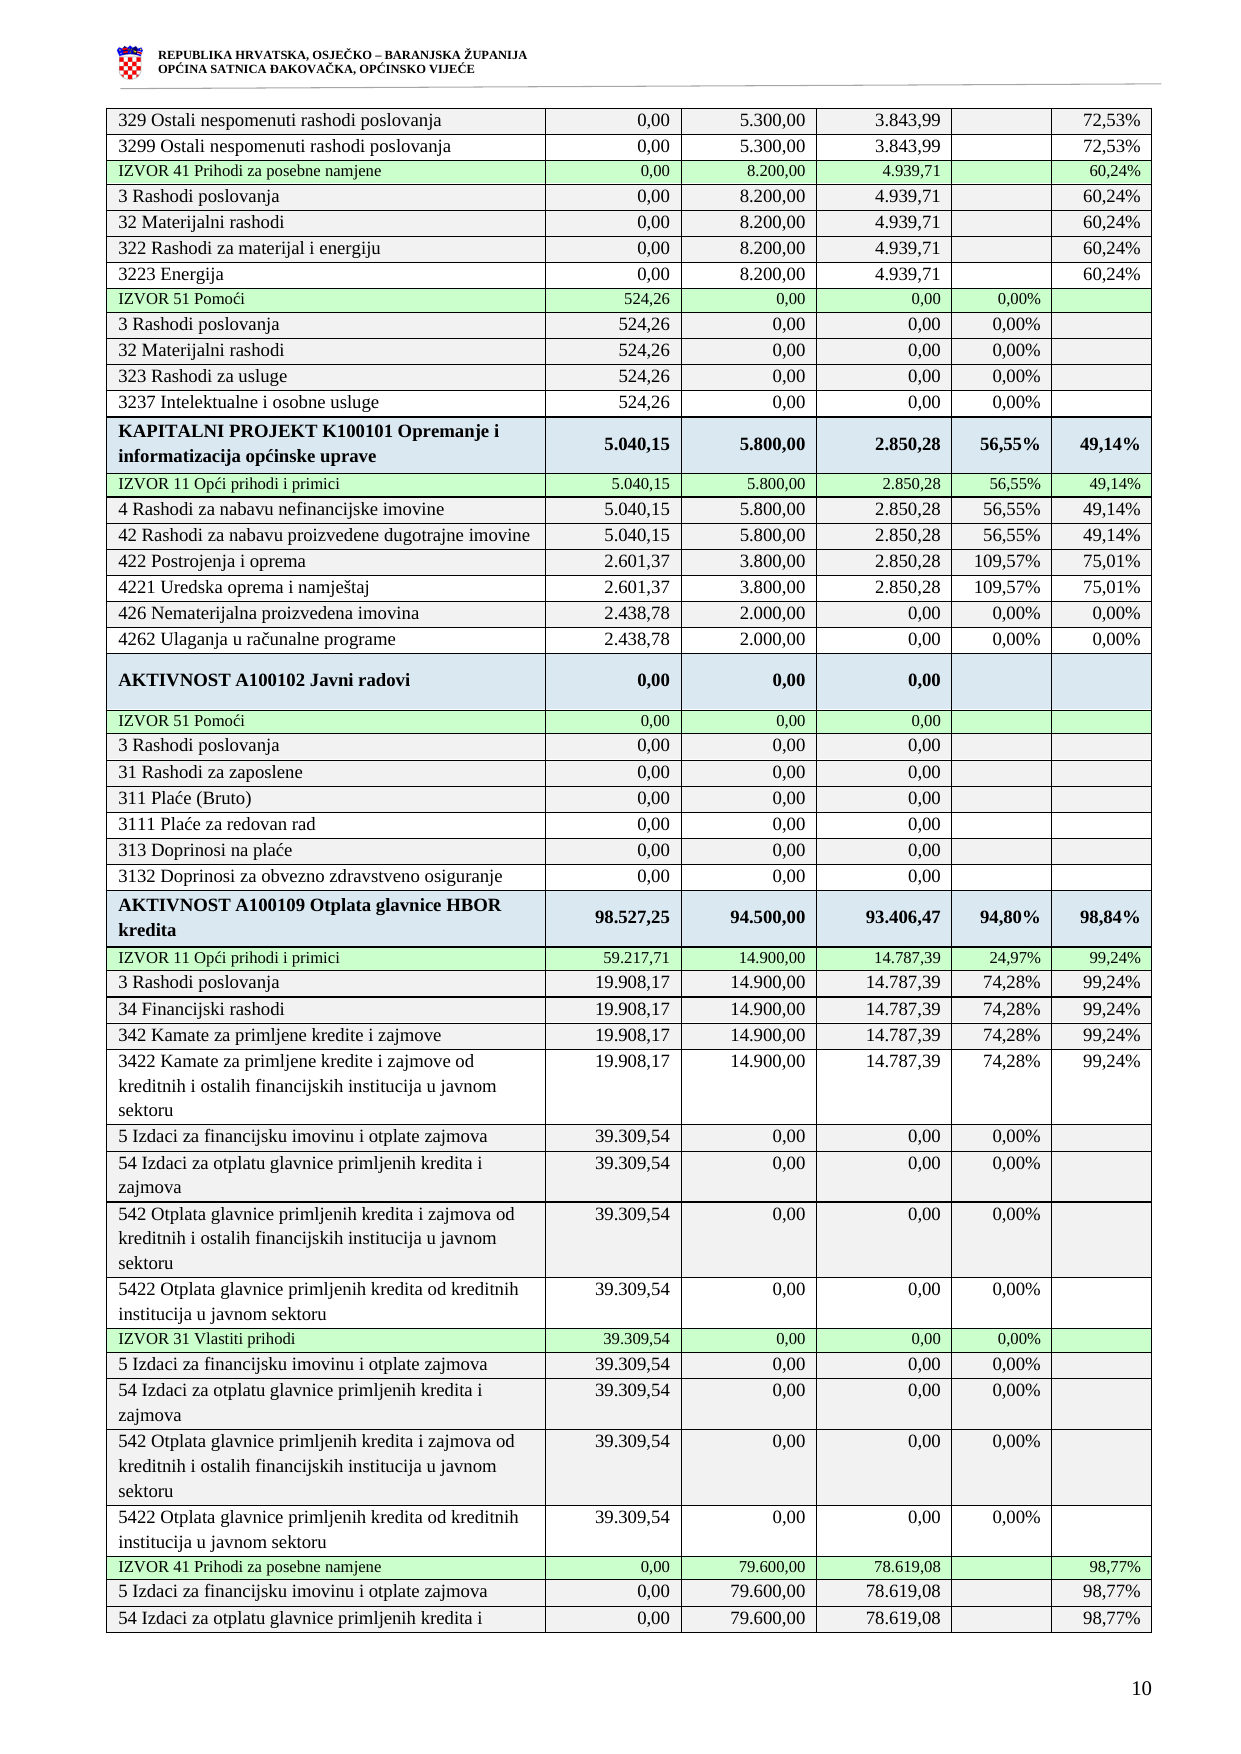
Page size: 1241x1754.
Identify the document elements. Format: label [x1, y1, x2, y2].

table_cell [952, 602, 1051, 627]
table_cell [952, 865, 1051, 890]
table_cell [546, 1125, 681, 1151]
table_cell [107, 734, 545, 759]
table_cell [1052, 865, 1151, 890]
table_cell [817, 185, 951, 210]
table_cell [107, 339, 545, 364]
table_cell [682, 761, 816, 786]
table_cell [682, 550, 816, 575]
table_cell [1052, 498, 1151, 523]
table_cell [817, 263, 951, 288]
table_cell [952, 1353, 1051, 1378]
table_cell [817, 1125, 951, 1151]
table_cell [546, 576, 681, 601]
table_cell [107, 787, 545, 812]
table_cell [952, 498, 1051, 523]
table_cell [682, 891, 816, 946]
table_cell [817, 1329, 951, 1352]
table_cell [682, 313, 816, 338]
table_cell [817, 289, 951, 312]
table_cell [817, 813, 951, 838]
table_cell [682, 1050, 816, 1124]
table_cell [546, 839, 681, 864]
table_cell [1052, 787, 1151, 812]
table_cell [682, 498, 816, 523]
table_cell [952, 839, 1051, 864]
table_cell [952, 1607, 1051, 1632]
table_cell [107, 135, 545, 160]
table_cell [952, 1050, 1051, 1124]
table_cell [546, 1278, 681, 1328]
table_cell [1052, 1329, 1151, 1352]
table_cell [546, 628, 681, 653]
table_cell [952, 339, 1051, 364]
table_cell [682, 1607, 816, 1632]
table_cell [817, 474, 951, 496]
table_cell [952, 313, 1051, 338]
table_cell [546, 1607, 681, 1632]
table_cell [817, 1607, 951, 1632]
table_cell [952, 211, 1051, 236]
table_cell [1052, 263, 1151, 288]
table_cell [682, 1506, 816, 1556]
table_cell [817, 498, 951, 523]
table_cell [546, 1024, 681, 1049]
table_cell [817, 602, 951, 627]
picture [116, 44, 142, 80]
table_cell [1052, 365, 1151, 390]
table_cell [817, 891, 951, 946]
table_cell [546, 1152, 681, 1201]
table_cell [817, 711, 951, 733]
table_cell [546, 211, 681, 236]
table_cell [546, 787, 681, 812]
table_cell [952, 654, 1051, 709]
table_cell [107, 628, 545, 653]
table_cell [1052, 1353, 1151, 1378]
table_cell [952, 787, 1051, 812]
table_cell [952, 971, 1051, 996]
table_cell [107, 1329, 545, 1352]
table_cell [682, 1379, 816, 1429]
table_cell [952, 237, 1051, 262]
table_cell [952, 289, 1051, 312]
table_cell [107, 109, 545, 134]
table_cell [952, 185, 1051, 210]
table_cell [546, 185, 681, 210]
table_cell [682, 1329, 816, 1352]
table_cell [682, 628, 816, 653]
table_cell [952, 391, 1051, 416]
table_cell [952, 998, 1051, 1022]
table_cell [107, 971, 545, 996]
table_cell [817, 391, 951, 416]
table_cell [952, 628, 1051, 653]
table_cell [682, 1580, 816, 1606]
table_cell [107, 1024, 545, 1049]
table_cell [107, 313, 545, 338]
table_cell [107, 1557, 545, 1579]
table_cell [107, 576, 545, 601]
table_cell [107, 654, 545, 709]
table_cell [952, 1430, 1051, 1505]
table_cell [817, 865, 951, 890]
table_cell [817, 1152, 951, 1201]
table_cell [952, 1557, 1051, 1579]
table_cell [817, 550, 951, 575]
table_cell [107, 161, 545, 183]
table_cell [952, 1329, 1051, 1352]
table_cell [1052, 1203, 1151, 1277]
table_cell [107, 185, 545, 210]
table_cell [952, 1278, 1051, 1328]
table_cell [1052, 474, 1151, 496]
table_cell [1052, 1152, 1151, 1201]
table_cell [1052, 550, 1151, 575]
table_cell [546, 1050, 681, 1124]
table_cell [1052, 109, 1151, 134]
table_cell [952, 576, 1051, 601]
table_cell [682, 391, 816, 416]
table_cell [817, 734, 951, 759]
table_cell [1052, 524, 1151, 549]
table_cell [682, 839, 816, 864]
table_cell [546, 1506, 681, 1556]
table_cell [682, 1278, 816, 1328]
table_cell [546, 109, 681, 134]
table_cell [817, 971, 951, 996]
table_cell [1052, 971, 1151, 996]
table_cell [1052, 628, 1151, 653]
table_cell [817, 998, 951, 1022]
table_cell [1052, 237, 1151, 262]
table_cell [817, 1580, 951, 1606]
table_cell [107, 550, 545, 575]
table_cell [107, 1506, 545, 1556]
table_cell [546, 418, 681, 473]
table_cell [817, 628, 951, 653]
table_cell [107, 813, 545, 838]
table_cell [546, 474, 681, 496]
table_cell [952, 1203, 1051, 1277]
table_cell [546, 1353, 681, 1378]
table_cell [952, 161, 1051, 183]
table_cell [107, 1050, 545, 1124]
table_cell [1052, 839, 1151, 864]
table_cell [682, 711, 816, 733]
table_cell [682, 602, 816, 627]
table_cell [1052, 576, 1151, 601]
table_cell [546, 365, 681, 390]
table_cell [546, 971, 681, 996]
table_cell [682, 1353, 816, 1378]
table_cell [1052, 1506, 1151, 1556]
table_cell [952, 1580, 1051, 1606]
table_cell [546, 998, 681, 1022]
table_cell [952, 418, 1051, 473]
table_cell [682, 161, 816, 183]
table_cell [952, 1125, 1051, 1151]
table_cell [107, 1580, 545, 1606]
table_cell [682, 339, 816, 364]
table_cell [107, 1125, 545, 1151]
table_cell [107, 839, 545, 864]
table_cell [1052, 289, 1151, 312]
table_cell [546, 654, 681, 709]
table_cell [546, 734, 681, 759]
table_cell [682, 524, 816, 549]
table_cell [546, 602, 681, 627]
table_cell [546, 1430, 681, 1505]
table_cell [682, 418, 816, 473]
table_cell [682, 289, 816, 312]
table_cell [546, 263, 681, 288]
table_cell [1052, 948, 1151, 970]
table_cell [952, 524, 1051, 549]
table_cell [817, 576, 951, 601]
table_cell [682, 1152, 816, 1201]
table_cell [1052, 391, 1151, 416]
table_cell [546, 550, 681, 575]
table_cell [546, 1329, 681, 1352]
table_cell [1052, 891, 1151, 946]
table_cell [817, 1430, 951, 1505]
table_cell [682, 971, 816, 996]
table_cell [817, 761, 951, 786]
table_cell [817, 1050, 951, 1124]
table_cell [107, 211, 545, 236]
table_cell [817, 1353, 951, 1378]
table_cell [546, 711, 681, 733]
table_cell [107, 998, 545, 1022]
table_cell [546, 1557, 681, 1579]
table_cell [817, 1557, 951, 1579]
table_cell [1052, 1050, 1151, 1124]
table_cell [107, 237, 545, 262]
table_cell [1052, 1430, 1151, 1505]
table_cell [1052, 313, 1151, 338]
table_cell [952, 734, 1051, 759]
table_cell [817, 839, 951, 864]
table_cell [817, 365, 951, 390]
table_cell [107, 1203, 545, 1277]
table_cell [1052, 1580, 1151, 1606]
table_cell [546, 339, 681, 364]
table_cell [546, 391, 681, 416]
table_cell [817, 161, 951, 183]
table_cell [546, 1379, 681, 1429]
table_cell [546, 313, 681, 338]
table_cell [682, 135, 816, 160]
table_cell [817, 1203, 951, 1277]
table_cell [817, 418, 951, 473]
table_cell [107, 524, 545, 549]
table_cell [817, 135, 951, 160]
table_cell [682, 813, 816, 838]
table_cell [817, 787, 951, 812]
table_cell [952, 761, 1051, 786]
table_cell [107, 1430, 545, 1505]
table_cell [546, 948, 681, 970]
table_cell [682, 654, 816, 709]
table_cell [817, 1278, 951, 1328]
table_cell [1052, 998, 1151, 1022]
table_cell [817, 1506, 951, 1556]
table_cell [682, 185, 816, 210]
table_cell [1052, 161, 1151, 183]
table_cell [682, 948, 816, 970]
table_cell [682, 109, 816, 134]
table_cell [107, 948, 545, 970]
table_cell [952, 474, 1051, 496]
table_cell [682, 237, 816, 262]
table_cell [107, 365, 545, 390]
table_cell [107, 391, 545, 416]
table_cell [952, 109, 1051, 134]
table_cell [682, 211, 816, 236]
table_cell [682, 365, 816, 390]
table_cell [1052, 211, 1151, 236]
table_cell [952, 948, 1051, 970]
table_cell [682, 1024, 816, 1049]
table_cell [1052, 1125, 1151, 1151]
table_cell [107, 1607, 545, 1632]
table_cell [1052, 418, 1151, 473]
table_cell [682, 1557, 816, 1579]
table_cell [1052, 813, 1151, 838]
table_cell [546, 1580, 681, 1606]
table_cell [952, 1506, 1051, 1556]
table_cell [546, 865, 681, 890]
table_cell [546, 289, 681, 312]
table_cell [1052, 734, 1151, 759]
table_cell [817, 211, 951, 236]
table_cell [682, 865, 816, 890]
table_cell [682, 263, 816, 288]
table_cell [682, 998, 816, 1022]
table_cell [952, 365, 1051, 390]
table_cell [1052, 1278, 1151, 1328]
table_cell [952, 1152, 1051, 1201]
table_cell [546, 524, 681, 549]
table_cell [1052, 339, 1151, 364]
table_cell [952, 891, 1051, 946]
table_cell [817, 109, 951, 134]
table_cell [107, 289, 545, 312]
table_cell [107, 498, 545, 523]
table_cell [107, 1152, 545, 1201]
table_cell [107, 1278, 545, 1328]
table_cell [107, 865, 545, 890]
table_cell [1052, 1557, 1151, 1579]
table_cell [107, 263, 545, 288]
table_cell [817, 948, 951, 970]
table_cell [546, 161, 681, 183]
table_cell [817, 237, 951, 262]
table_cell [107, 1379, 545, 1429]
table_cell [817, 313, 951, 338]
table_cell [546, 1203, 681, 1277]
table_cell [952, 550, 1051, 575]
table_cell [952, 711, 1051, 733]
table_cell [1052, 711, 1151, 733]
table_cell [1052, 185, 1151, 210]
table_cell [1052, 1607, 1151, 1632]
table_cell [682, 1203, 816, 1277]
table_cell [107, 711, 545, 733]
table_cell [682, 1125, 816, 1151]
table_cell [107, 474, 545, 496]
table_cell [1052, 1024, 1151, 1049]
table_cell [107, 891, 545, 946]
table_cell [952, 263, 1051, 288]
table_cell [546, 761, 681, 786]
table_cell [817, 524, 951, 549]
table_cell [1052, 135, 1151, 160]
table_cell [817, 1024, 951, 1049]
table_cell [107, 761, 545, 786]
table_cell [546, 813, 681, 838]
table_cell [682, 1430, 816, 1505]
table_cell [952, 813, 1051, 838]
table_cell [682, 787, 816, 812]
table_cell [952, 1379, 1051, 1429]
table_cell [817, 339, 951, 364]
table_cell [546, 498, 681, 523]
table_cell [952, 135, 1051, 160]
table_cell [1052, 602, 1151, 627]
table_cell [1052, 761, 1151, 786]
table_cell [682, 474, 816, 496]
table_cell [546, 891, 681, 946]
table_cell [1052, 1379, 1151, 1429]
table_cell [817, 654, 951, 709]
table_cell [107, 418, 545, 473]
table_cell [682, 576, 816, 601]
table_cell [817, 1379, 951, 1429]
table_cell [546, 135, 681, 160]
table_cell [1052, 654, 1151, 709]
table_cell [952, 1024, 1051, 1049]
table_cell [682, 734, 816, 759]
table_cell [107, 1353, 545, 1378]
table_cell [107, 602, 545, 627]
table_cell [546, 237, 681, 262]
